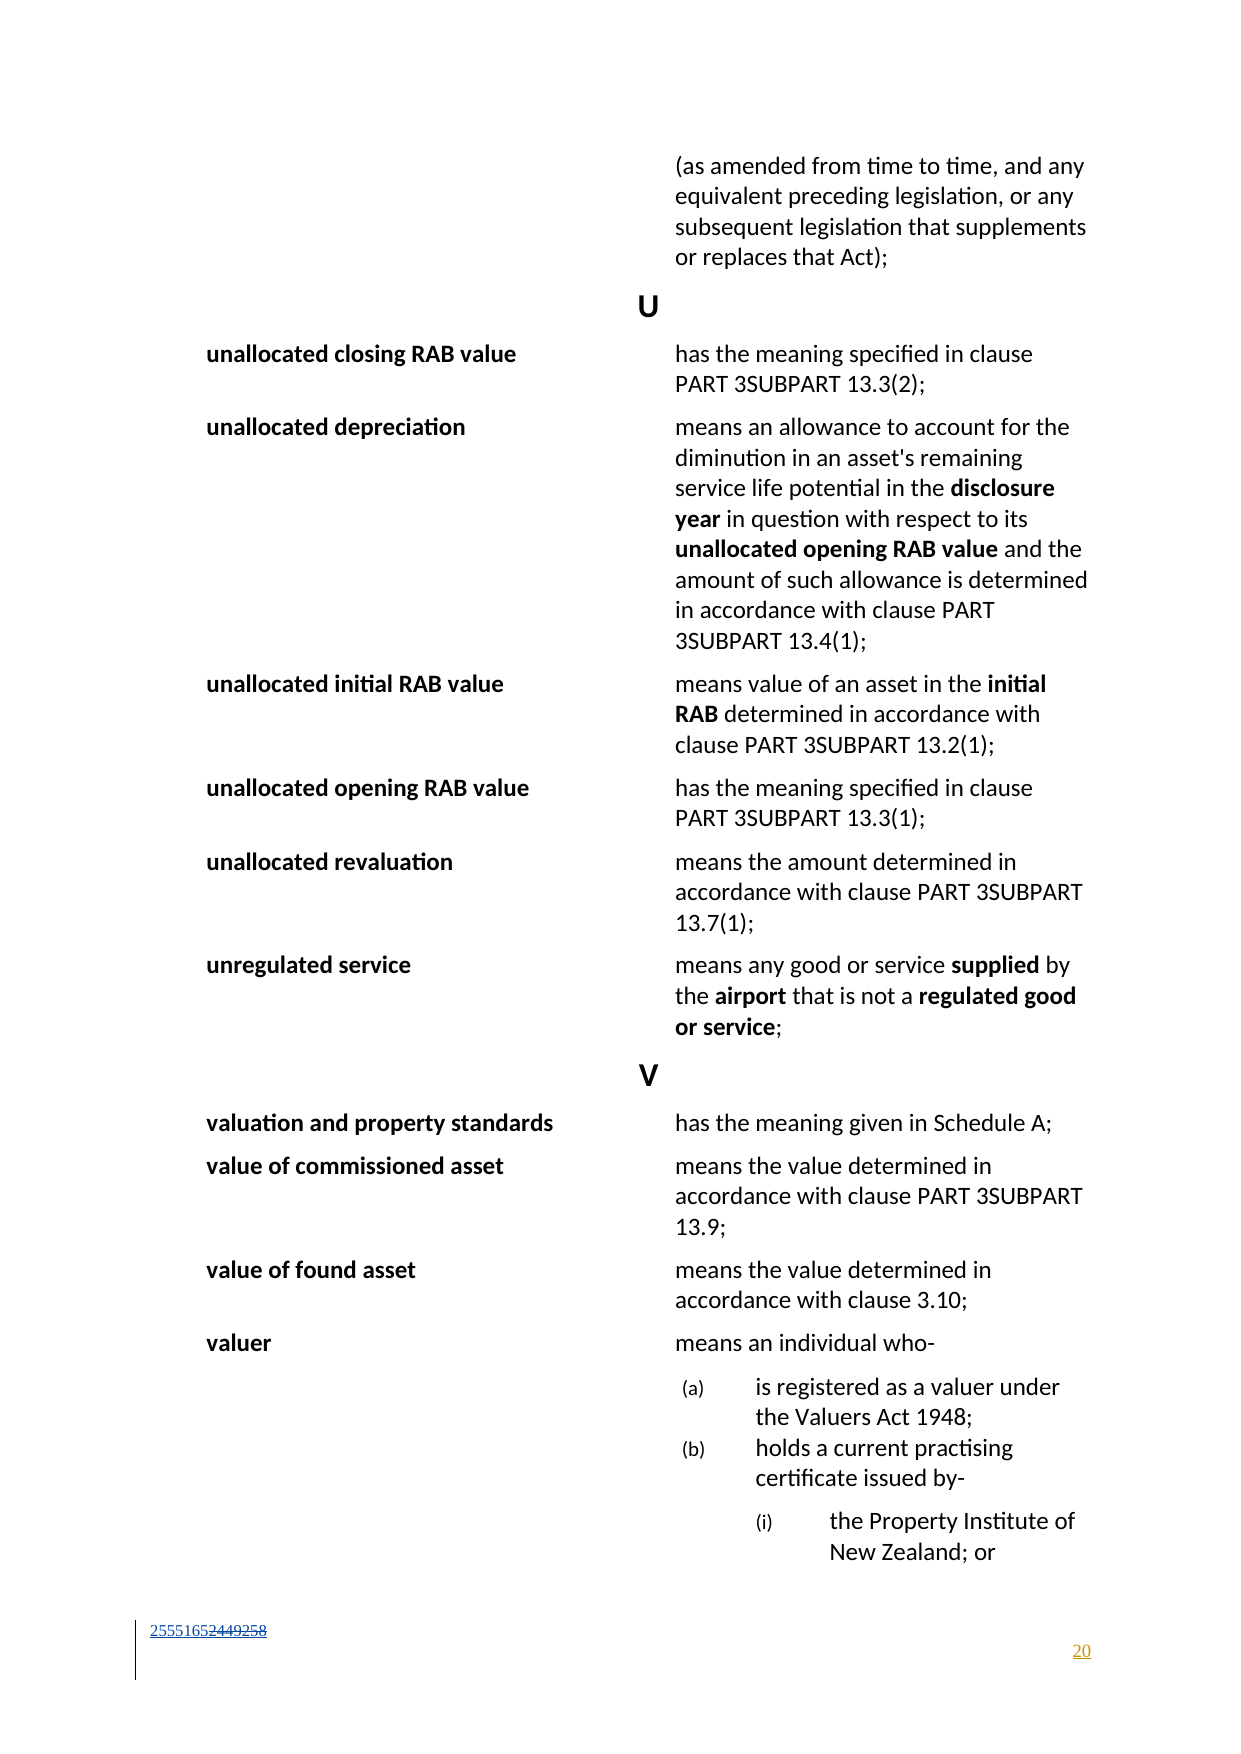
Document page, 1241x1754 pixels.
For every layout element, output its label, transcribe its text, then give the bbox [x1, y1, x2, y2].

text U [206, 284, 1090, 325]
subtitle the Property Institute of ; or [755, 1505, 1090, 1566]
text valuation and property standards has the meaning given in Schedule A; [206, 1107, 1090, 1137]
text unregulated service means any good or service supplied by the airport that is not a regulated good or service; [206, 950, 1090, 1041]
subtitle holds a current practising certificate issued by- [682, 1432, 1090, 1493]
text unallocated closing RAB value has the meaning specified in clause 3.3(2); [206, 338, 1090, 399]
text unallocated initial RAB value means value of an asset in the initial RAB determined in accordance with clause 3.2(1); [206, 668, 1090, 759]
text unallocated opening RAB value has the meaning specified in clause 3.3(1); [206, 772, 1090, 833]
text valuer means an individual who- [206, 1328, 1090, 1358]
text V [206, 1054, 1090, 1094]
text unallocated depreciation means an allowance to account for the diminution in an asset's remaining service life potential in the disclosure year in question with respect to its unallocated opening RAB value and the amount of such allowance is determined in accordance with clause 3.4(1); [206, 411, 1090, 656]
text value of commissioned asset means the value determined in accordance with clause 3.9; [206, 1150, 1090, 1242]
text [206, 150, 1090, 272]
subtitle is registered as a valuer under the Valuers Act 1948; [682, 1371, 1090, 1432]
text value of found asset means the value determined in accordance with clause 3.10; [206, 1254, 1090, 1315]
text unallocated revaluation means the amount determined in accordance with clause 3.7(1); [206, 846, 1090, 937]
